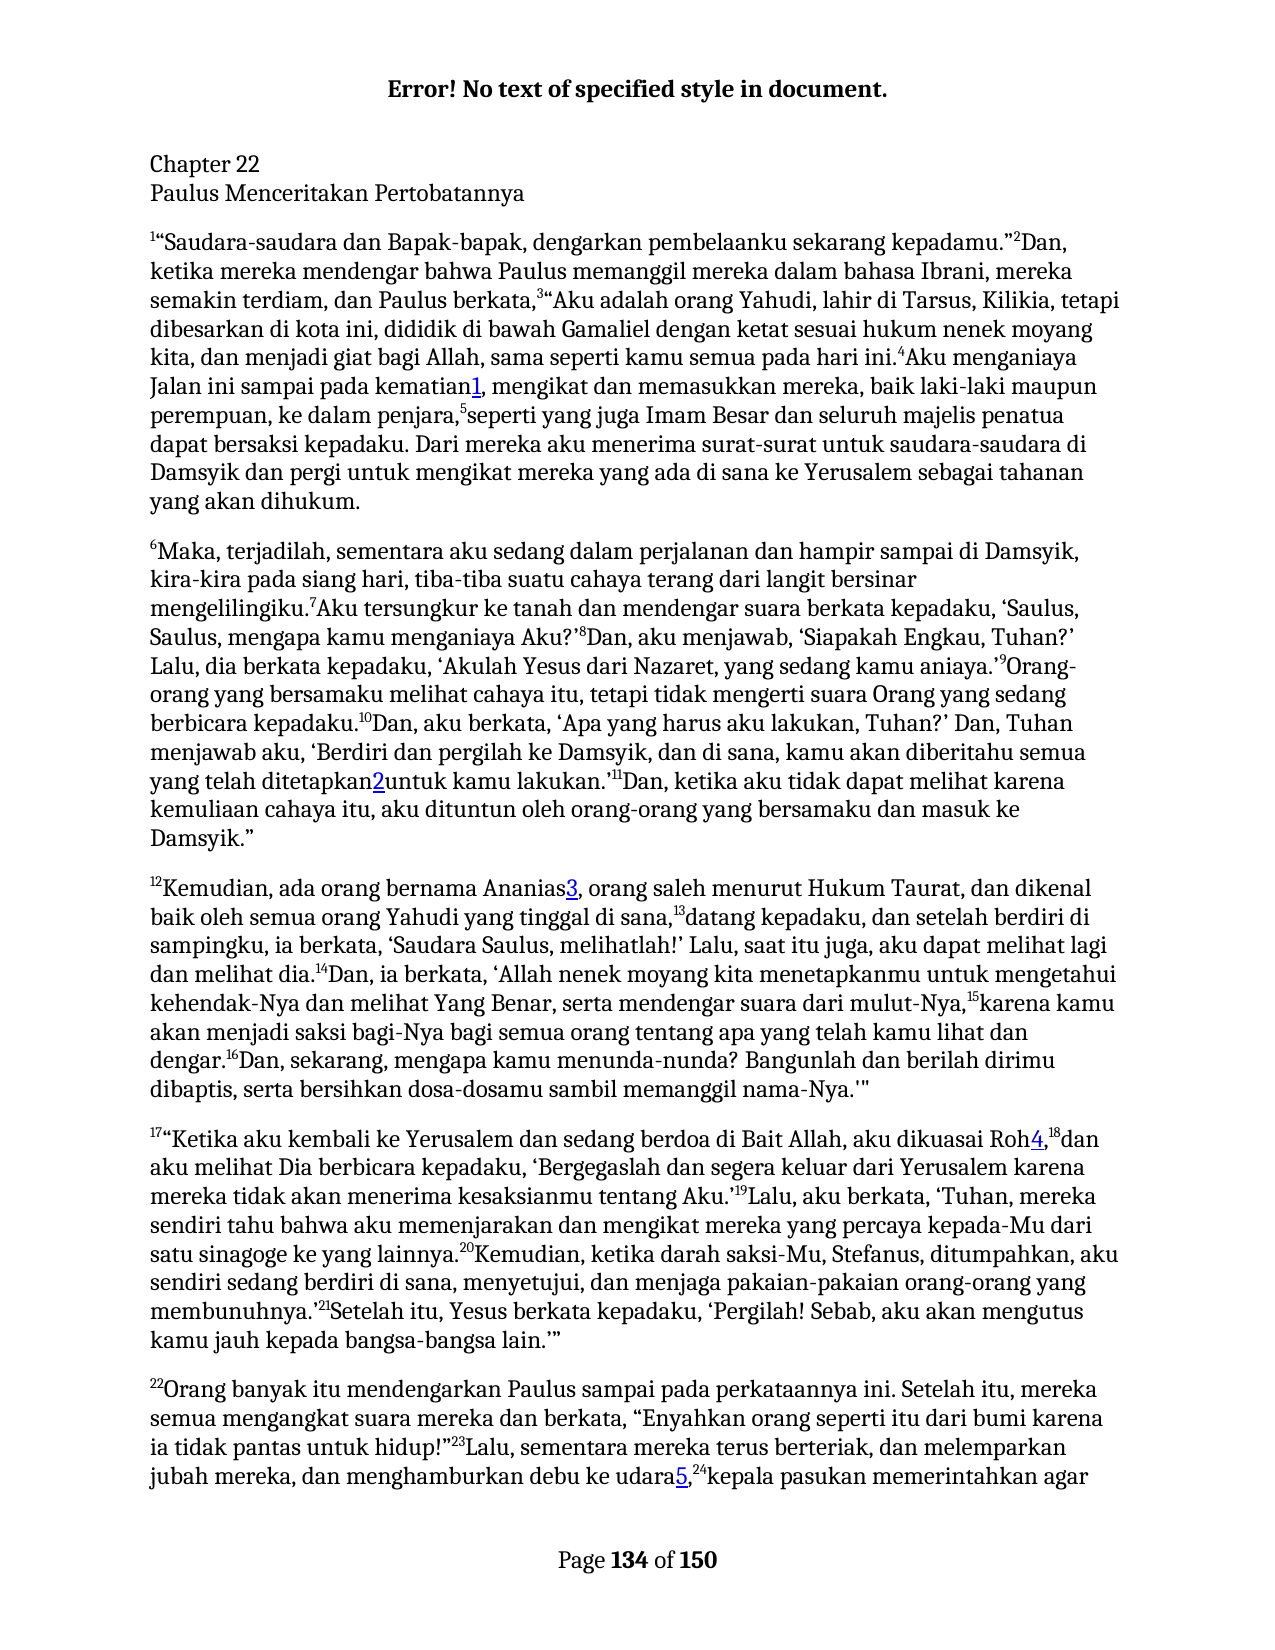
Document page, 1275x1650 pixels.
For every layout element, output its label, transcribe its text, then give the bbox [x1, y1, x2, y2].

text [150, 1375, 1125, 1490]
text Chapter 22 Paulus Menceritakan Pertobatannya [150, 150, 1125, 207]
text 1“Saudara-saudara dan Bapak-bapak, dengarkan pembelaanku sekarang kepadamu.”2Dan, ketika mereka mendengar bahwa Paulus memanggil mereka dalam bahasa Ibrani, mereka semakin terdiam, dan Paulus berkata,3“Aku adalah orang Yahudi, lahir di Tarsus, Kilikia, tetapi dibesarkan di kota ini, dididik di bawah Gamaliel dengan ketat sesuai hukum nenek moyang kita, dan menjadi giat bagi Allah, sama seperti kamu semua pada hari ini.4Aku menganiaya Jalan ini sampai pada kematian1, mengikat dan memasukkan mereka, baik laki-laki maupun perempuan, ke dalam penjara,5seperti yang juga Imam Besar dan seluruh majelis penatua dapat bersaksi kepadaku. Dari mereka aku menerima surat-surat untuk saudara-saudara di Damsyik dan pergi untuk mengikat mereka yang ada di sana ke Yerusalem sebagai tahanan yang akan dihukum. [150, 228, 1125, 516]
text 12Kemudian, ada orang bernama Ananias3, orang saleh menurut Hukum Taurat, dan dikenal baik oleh semua orang Yahudi yang tinggal di sana,13datang kepadaku, dan setelah berdiri di sampingku, ia berkata, ‘Saudara Saulus, melihatlah!’ Lalu, saat itu juga, aku dapat melihat lagi dan melihat dia.14Dan, ia berkata, ‘Allah nenek moyang kita menetapkanmu untuk mengetahui kehendak-Nya dan melihat Yang Benar, serta mendengar suara dari mulut-Nya,15karena kamu akan menjadi saksi bagi-Nya bagi semua orang tentang apa yang telah kamu lihat dan dengar.16Dan, sekarang, mengapa kamu menunda-nunda? Bangunlah dan berilah dirimu dibaptis, serta bersihkan dosa-dosamu sambil memanggil nama-Nya.'" [150, 874, 1125, 1104]
text 17“Ketika aku kembali ke Yerusalem dan sedang berdoa di Bait Allah, aku dikuasai Roh4,18dan aku melihat Dia berbicara kepadaku, ‘Bergegaslah dan segera keluar dari Yerusalem karena mereka tidak akan menerima kesaksianmu tentang Aku.’19Lalu, aku berkata, ‘Tuhan, mereka sendiri tahu bahwa aku memenjarakan dan mengikat mereka yang percaya kepada-Mu dari satu sinagoge ke yang lainnya.20Kemudian, ketika darah saksi-Mu, Stefanus, ditumpahkan, aku sendiri sedang berdiri di sana, menyetujui, dan menjaga pakaian-pakaian orang-orang yang membunuhnya.’21Setelah itu, Yesus berkata kepadaku, ‘Pergilah! Sebab, aku akan mengutus kamu jauh kepada bangsa-bangsa lain.’” [150, 1124, 1125, 1354]
text 6Maka, terjadilah, sementara aku sedang dalam perjalanan dan hampir sampai di Damsyik, kira-kira pada siang hari, tiba-tiba suatu cahaya terang dari langit bersinar mengelilingiku.7Aku tersungkur ke tanah dan mendengar suara berkata kepadaku, ‘Saulus, Saulus, mengapa kamu menganiaya Aku?’8Dan, aku menjawab, ‘Siapakah Engkau, Tuhan?’ Lalu, dia berkata kepadaku, ‘Akulah Yesus dari Nazaret, yang sedang kamu aniaya.’9Orang-orang yang bersamaku melihat cahaya itu, tetapi tidak mengerti suara Orang yang sedang berbicara kepadaku.10Dan, aku berkata, ‘Apa yang harus aku lakukan, Tuhan?’ Dan, Tuhan menjawab aku, ‘Berdiri dan pergilah ke Damsyik, dan di sana, kamu akan diberitahu semua yang telah ditetapkan2untuk kamu lakukan.’11Dan, ketika aku tidak dapat melihat karena kemuliaan cahaya itu, aku dituntun oleh orang-orang yang bersamaku dan masuk ke Damsyik.” [150, 537, 1125, 853]
